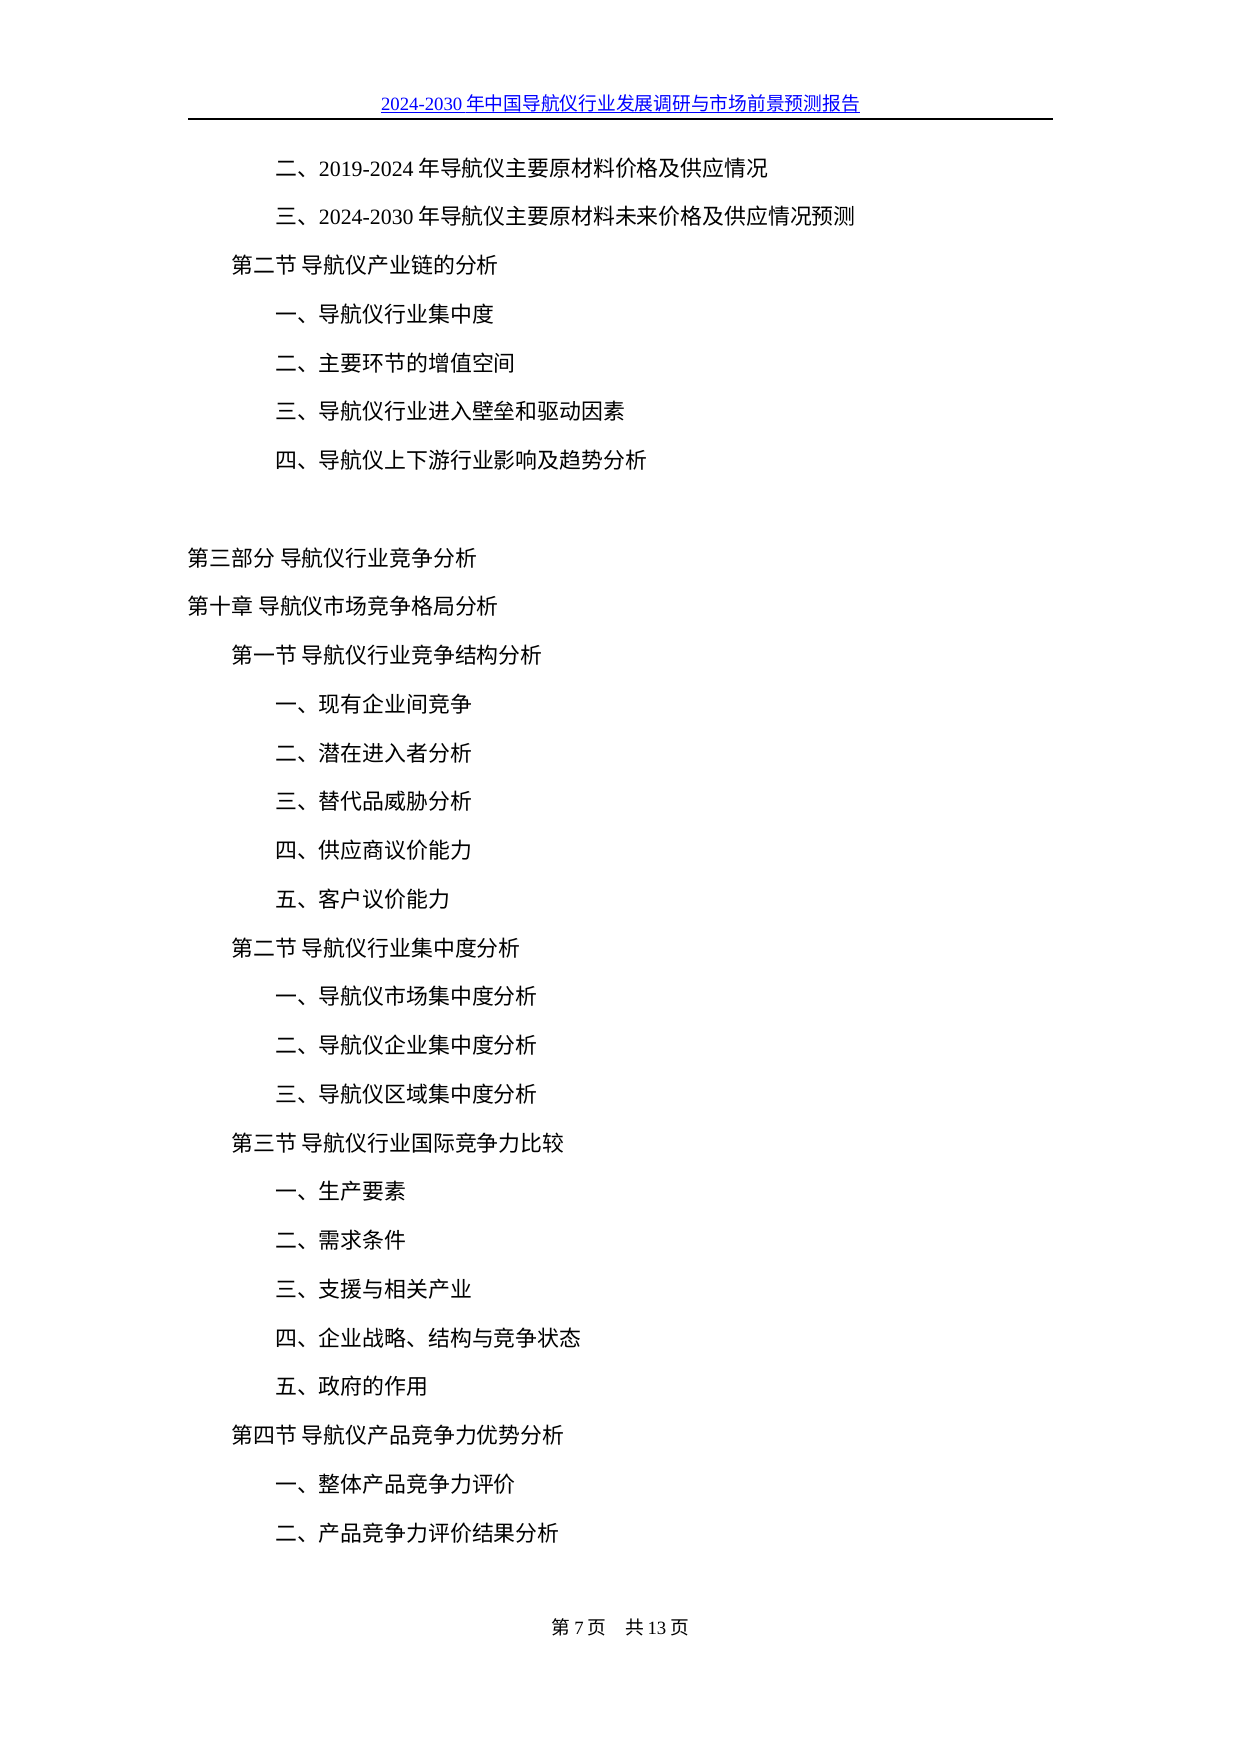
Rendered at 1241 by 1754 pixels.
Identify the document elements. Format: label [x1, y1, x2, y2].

text [187, 150, 1053, 1548]
